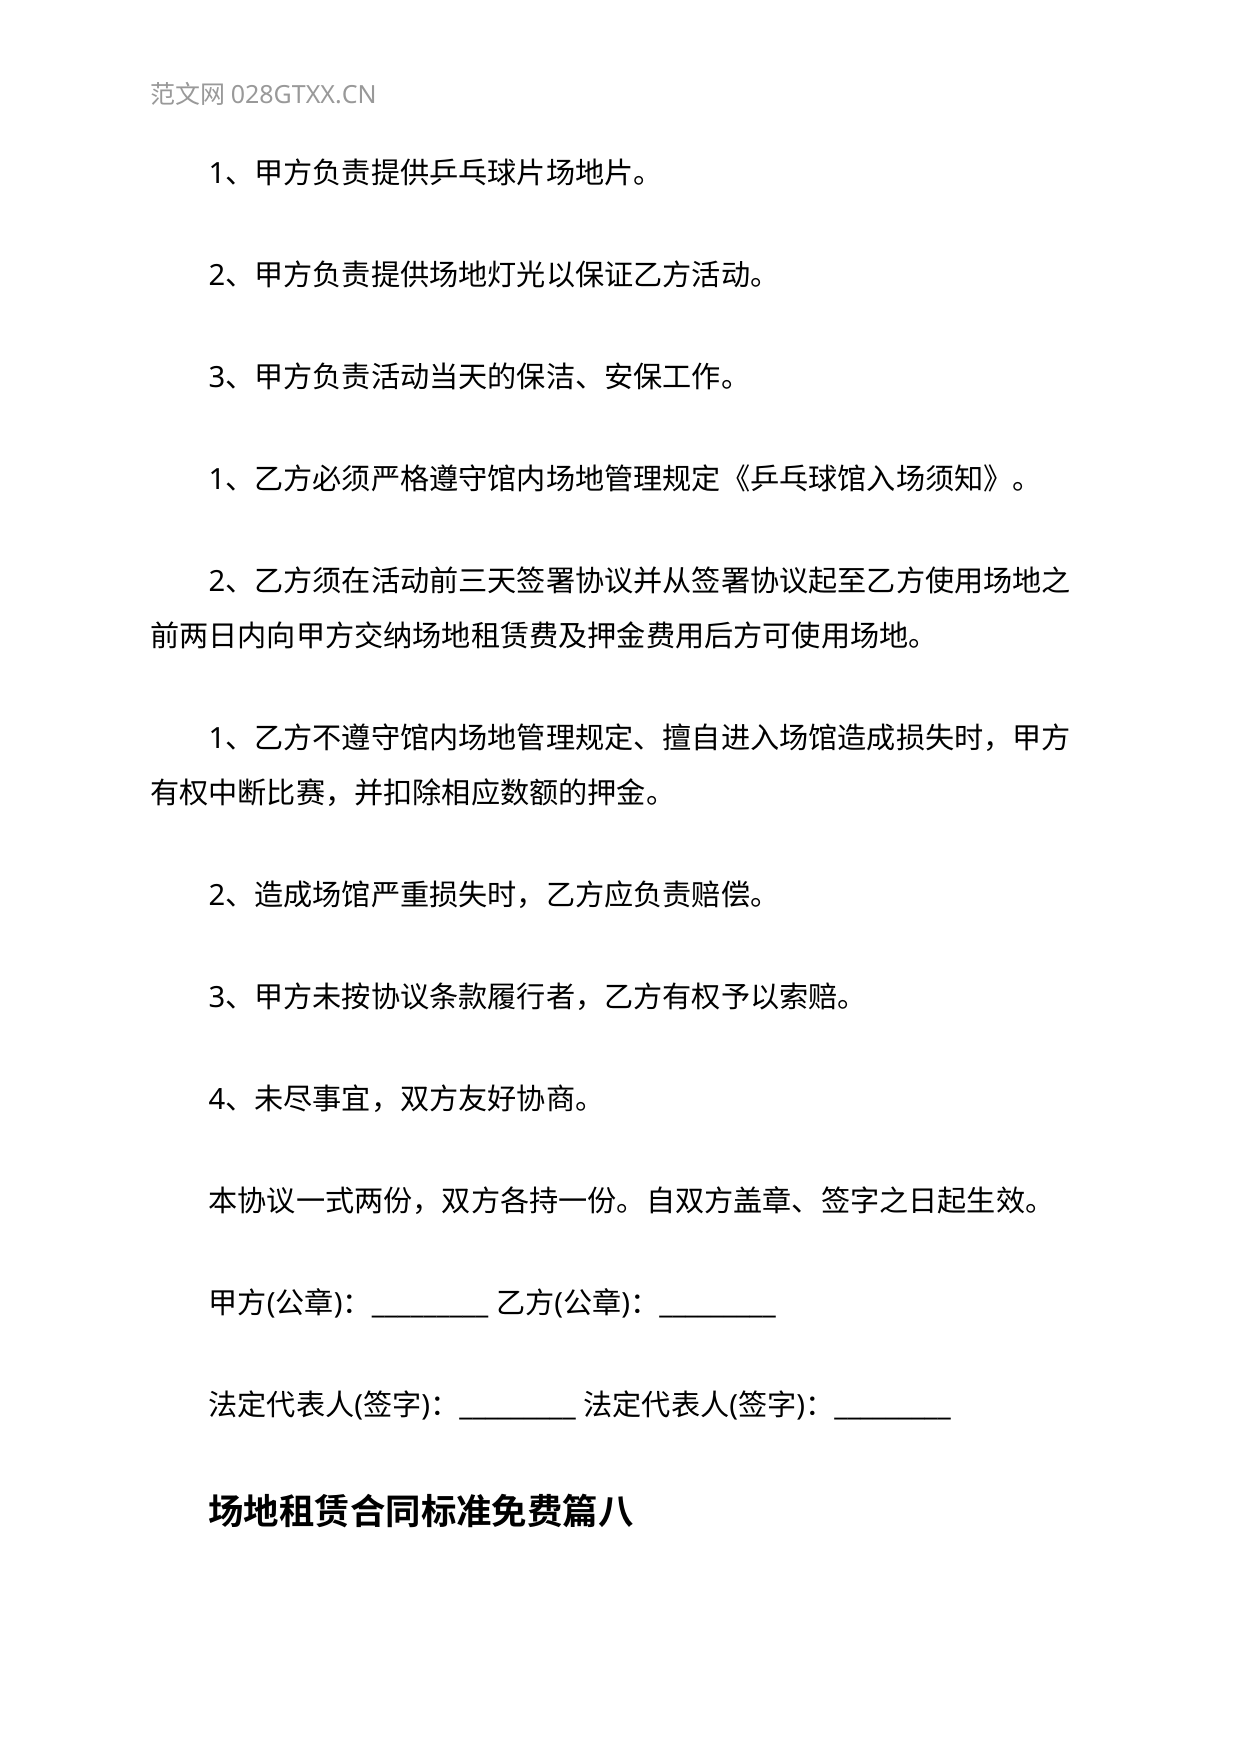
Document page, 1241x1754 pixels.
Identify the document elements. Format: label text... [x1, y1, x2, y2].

text 2、乙方须在活动前三天签署协议并从签署协议起至乙方使用场地之前两日内向甲方交纳场地租赁费及押金费用后方可使用场地。 [150, 558, 1090, 655]
text 2、甲方负责提供场地灯光以保证乙方活动。 [150, 252, 1090, 294]
text 3、甲方未按协议条款履行者，乙方有权予以索赔。 [150, 973, 1090, 1016]
text 2、造成场馆严重损失时，乙方应负责赔偿。 [150, 871, 1090, 914]
text 甲方(公章)：_________ 乙方(公章)：_________ [150, 1279, 1090, 1322]
text 1、乙方必须严格遵守馆内场地管理规定《乒乓球馆入场须知》。 [150, 456, 1090, 498]
text 1、乙方不遵守馆内场地管理规定、擅自进入场馆造成损失时，甲方有权中断比赛，并扣除相应数额的押金。 [150, 715, 1090, 812]
text 场地租赁合同标准免费篇八 [150, 1483, 1090, 1534]
text 本协议一式两份，双方各持一份。自双方盖章、签字之日起生效。 [150, 1177, 1090, 1220]
text 4、未尽事宜，双方友好协商。 [150, 1075, 1090, 1118]
text 1、甲方负责提供乒乓球片场地片。 [150, 150, 1090, 192]
text 法定代表人(签字)：_________ 法定代表人(签字)：_________ [150, 1381, 1090, 1423]
text 3、甲方负责活动当天的保洁、安保工作。 [150, 354, 1090, 396]
